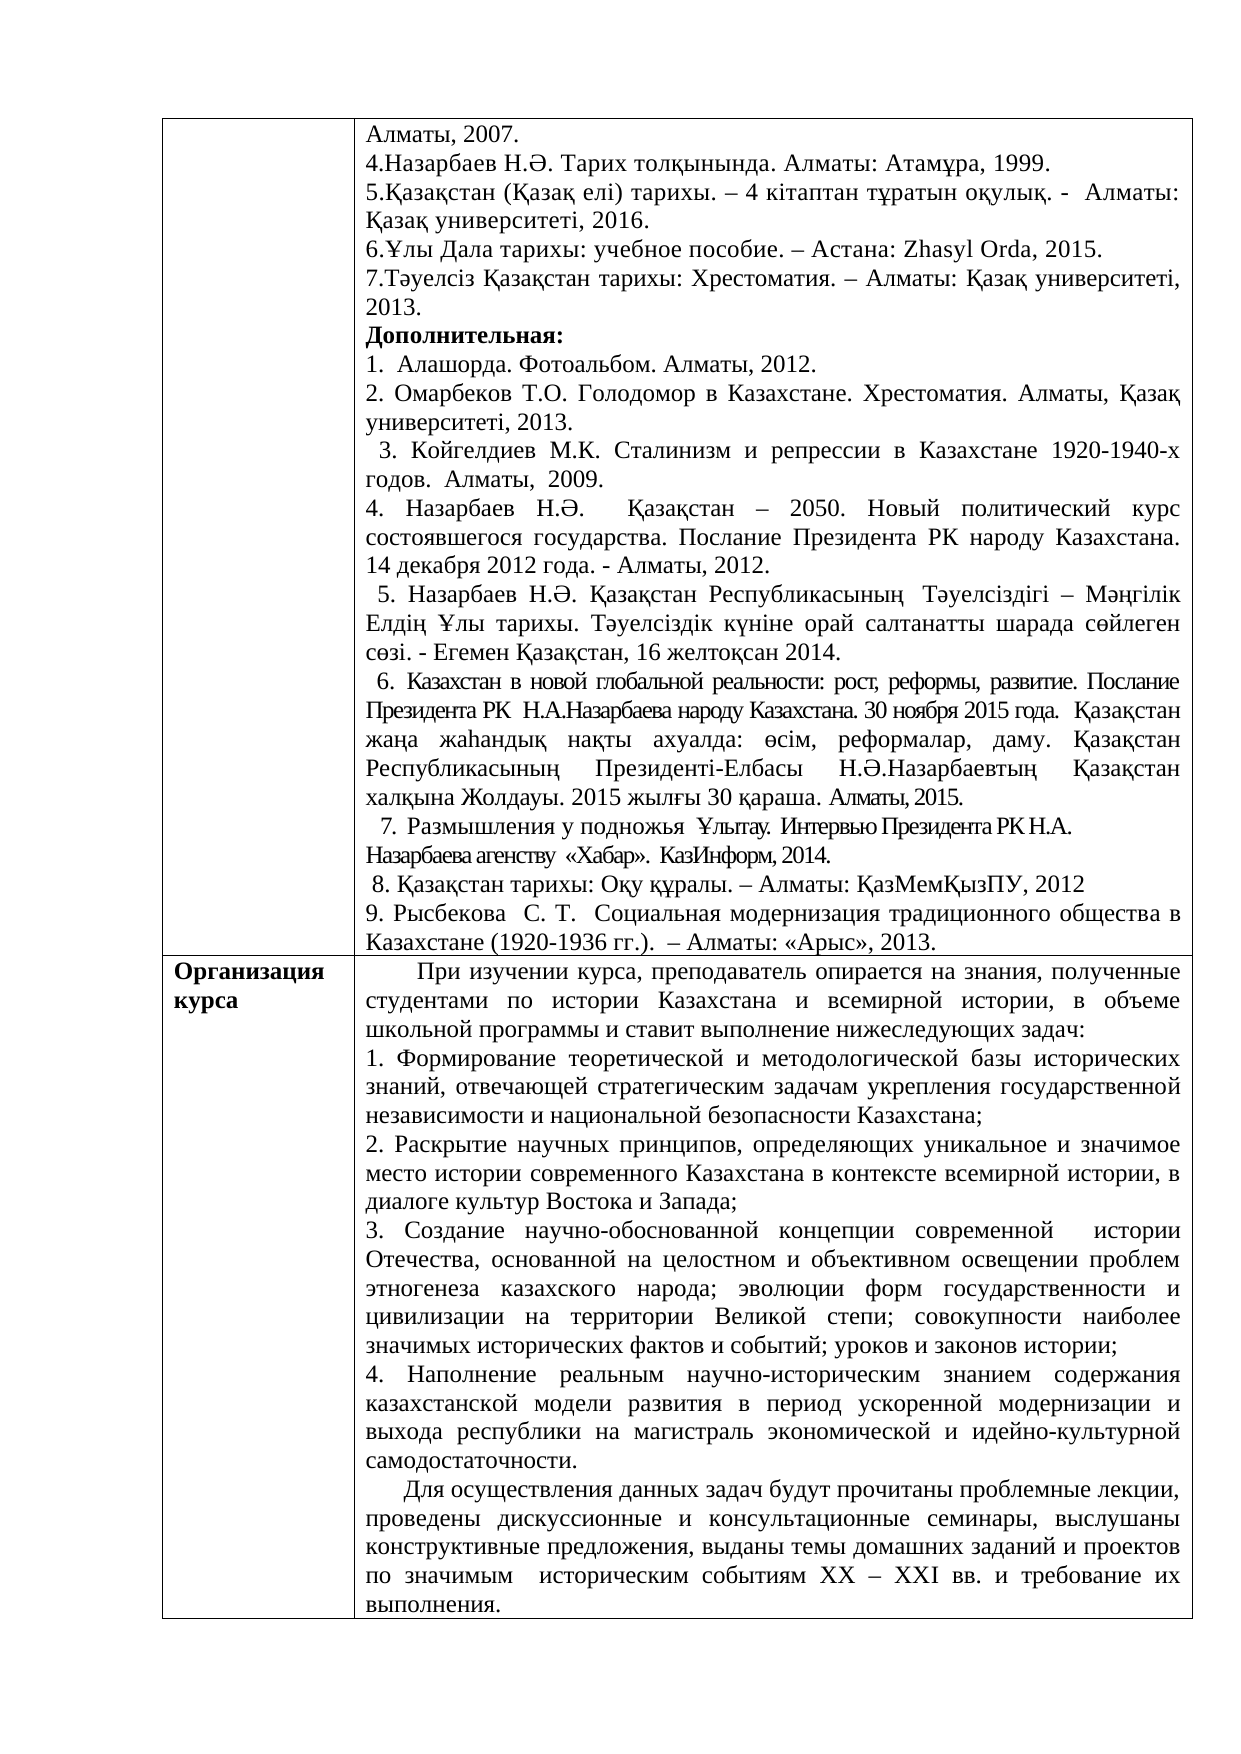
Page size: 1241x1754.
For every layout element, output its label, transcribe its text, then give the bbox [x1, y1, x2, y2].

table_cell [355, 119, 1192, 955]
table_cell Организация курса [163, 956, 354, 1618]
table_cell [163, 119, 354, 955]
table_cell При изучении курса, преподаватель опирается на знания, полученные студентами по истории Казахстана и всемирной истории, в объеме школьной программы и ставит выполнение нижеследующих задач: 1. Формирование теоретической и методологической базы исторических знаний, отвечающей стратегическим задачам укрепления государственной независимости и национальной безопасности Казахстана; 2. Раскрытие научных принципов, определяющих уникальное и значимое место истории современного Казахстана в контексте всемирной истории, в диалоге культур Востока и Запада; 3. Создание научно-обоснованной концепции современной истории Отечества, основанной на целостном и объективном освещении проблем этногенеза казахского народа; эволюции форм государственности и цивилизации на территории Великой степи; совокупности наиболее значимых исторических фактов и событий; уроков и законов истории; 4. Наполнение реальным научно-историческим знанием содержания казахстанской модели развития в период ускоренной модернизации и выхода республики на магистраль экономической и идейно-культурной самодостаточности. Для осуществления данных задач будут прочитаны проблемные лекции, проведены дискуссионные и консультационные семинары, выслушаны конструктивные предложения, выданы темы домашних заданий и проектов по значимым историческим событиям ХХ – ХХІ вв. и требование их выполнения. [355, 956, 1192, 1618]
